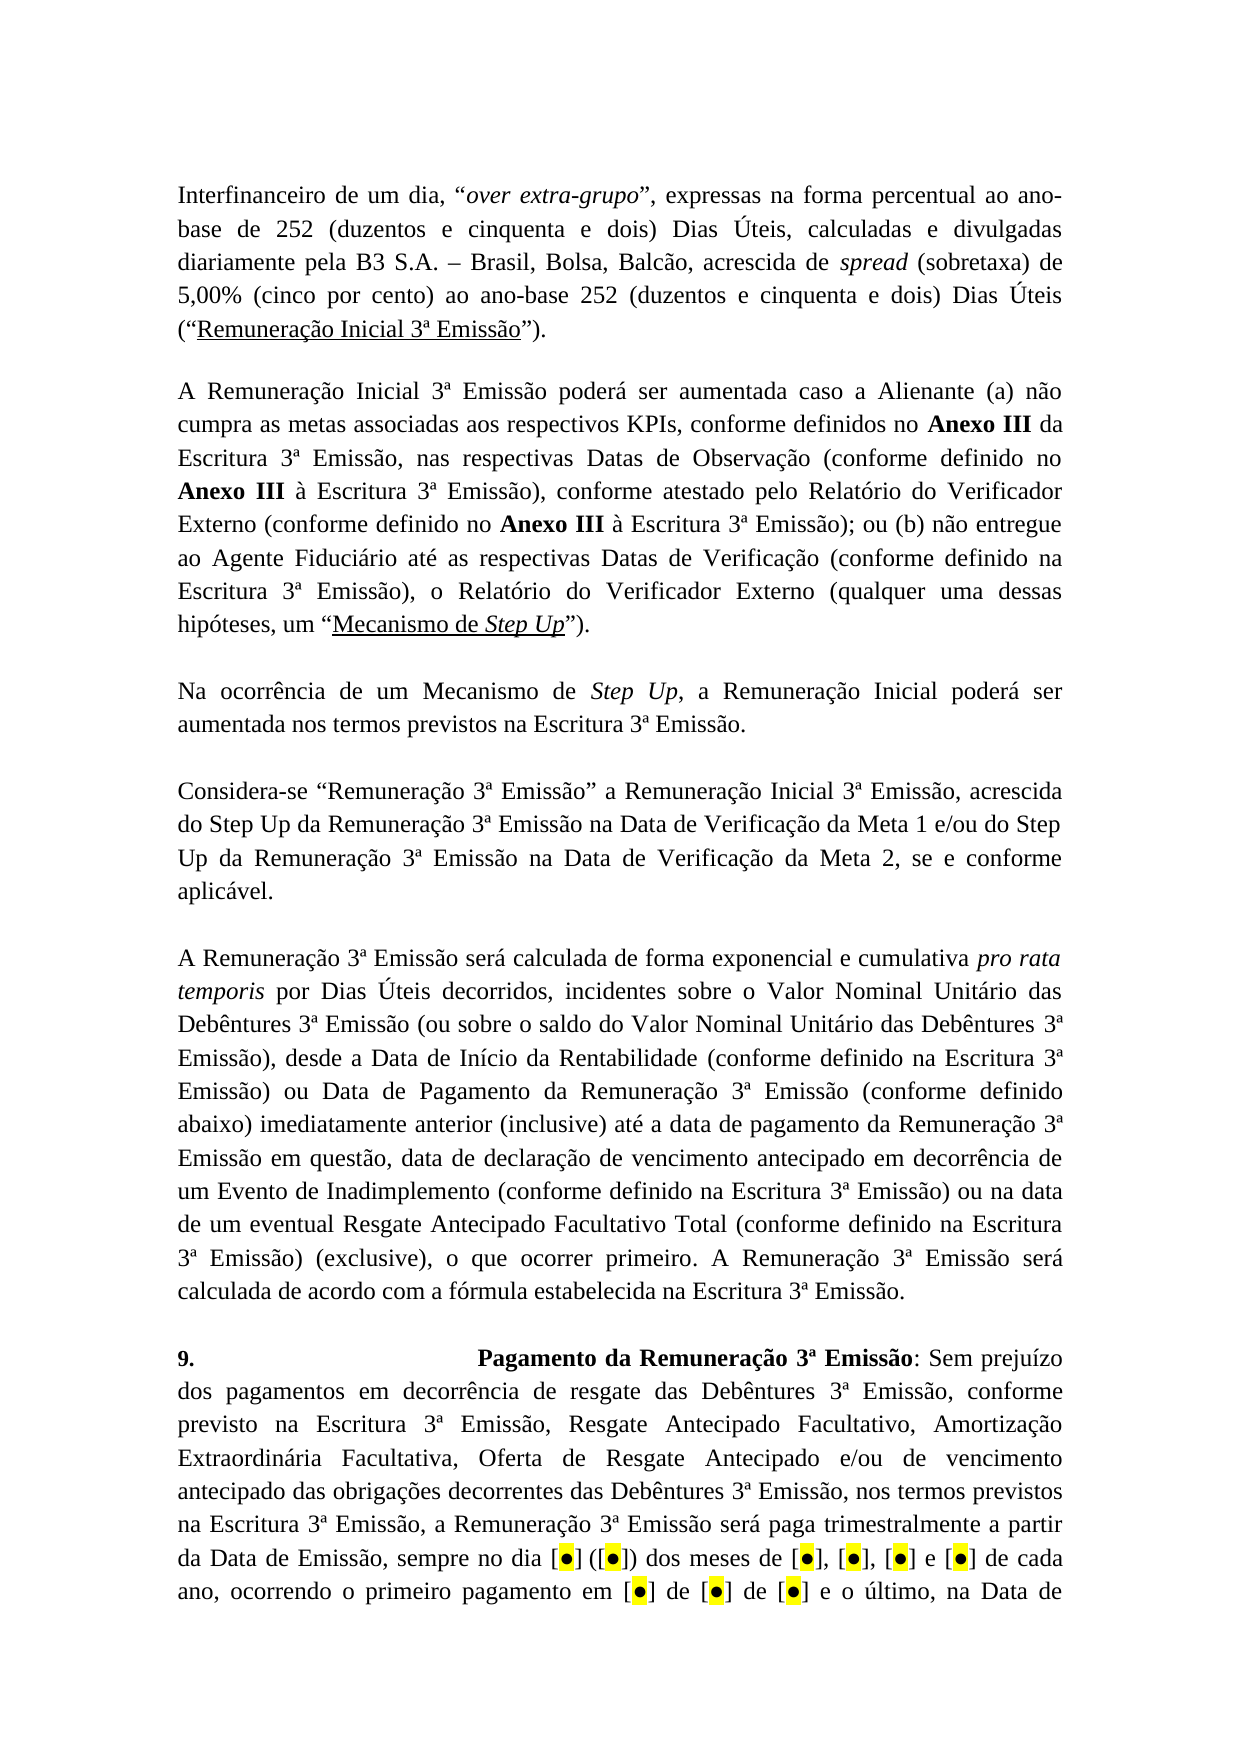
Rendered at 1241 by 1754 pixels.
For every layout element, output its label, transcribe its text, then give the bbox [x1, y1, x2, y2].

text Considera-se “Remuneração 3ª Emissão” a Remuneração Inicial 3ª Emissão, acrescida do Step Up da Remuneração 3ª Emissão na Data de Verificação da Meta 1 e/ou do Step Up da Remuneração 3ª Emissão na Data de Verificação da Meta 2, se e conforme aplicável. [177, 773, 1063, 906]
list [177, 1339, 1063, 1606]
text A Remuneração Inicial 3ª Emissão poderá ser aumentada caso a Alienante (a) não cumpra as metas associadas aos respectivos KPIs, conforme definidos no Anexo III da Escritura 3ª Emissão, nas respectivas Datas de Observação (conforme definido no Anexo III à Escritura 3ª Emissão), conforme atestado pelo Relatório do Verificador Externo (conforme definido no Anexo III à Escritura 3ª Emissão); ou (b) não entregue ao Agente Fiduciário até as respectivas Datas de Verificação (conforme definido na Escritura 3ª Emissão), o Relatório do Verificador Externo (qualquer uma dessas hipóteses, um “Mecanismo de Step Up”). [177, 373, 1063, 639]
text Na ocorrência de um Mecanismo de Step Up, a Remuneração Inicial poderá ser aumentada nos termos previstos na Escritura 3ª Emissão. [177, 673, 1063, 739]
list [177, 177, 1063, 344]
list A Remuneração 3ª Emissão será calculada de forma exponencial e cumulativa pro rata temporis por Dias Úteis decorridos, incidentes sobre o Valor Nominal Unitário das Debêntures 3ª Emissão (ou sobre o saldo do Valor Nominal Unitário das Debêntures 3ª Emissão), desde a Data de Início da Rentabilidade (conforme definido na Escritura 3ª Emissão) ou Data de Pagamento da Remuneração 3ª Emissão (conforme definido abaixo) imediatamente anterior (inclusive) até a data de pagamento da Remuneração 3ª Emissão em questão, data de declaração de vencimento antecipado em decorrência de um Evento de Inadimplemento (conforme definido na Escritura 3ª Emissão) ou na data de um eventual Resgate Antecipado Facultativo Total (conforme definido na Escritura 3ª Emissão) (exclusive), o que ocorrer primeiro. A Remuneração 3ª Emissão será calculada de acordo com a fórmula estabelecida na Escritura 3ª Emissão. [177, 939, 1063, 1306]
